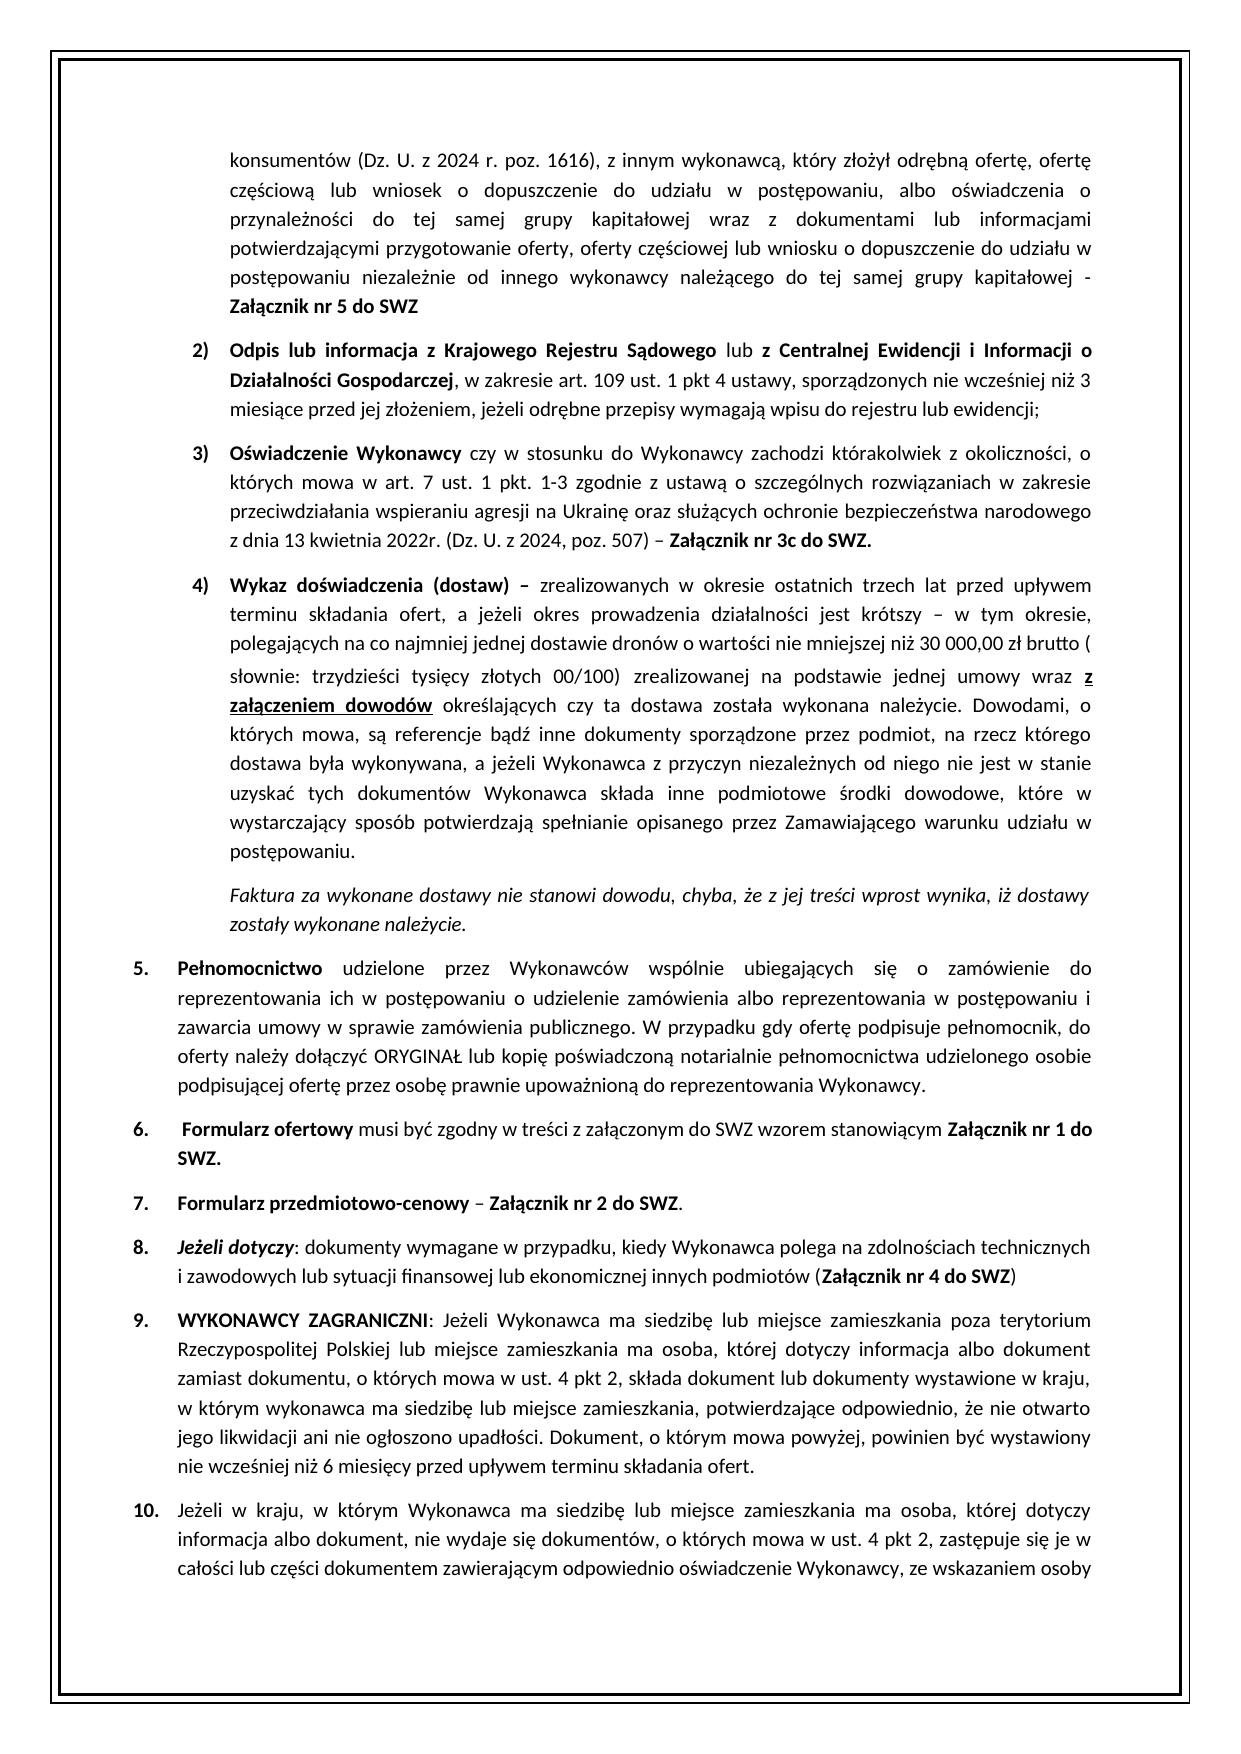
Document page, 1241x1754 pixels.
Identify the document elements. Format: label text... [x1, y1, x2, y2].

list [192, 148, 1093, 319]
list Oświadczenie Wykonawcy czy w stosunku do Wykonawcy zachodzi którakolwiek z okoliczności, o których mowa w art. 7 ust. 1 pkt. 1-3 zgodnie z ustawą o szczególnych rozwiązaniach w zakresie przeciwdziałania wspieraniu agresji na Ukrainę oraz służących ochronie bezpieczeństwa narodowego z dnia 13 kwietnia 2022r. (Dz. U. z 2024, poz. 507) – Załącznik nr 3c do SWZ. [192, 440, 1093, 553]
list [133, 1497, 1093, 1581]
list Jeżeli dotyczy: dokumenty wymagane w przypadku, kiedy Wykonawca polega na zdolnościach technicznych i zawodowych lub sytuacji finansowej lub ekonomicznej innych podmiotów (Załącznik nr 4 do SWZ) [133, 1234, 1093, 1288]
list Wykaz doświadczenia (dostaw) – zrealizowanych w okresie ostatnich trzech lat przed upływem terminu składania ofert, a jeżeli okres prowadzenia działalności jest krótszy – w tym okresie, polegających na co najmniej jednej dostawie dronów o wartości nie mniejszej niż 30 000,00 zł brutto ( słownie: trzydzieści tysięcy złotych 00/100) zrealizowanej na podstawie jednej umowy wraz z załączeniem dowodów określających czy ta dostawa została wykonana należycie. Dowodami, o których mowa, są referencje bądź inne dokumenty sporządzone przez podmiot, na rzecz którego dostawa była wykonywana, a jeżeli Wykonawca z przyczyn niezależnych od niego nie jest w stanie uzyskać tych dokumentów Wykonawca składa inne podmiotowe środki dowodowe, które w wystarczający sposób potwierdzają spełnianie opisanego przez Zamawiającego warunku udziału w postępowaniu. [192, 572, 1093, 863]
list Faktura za wykonane dostawy nie stanowi dowodu, chyba, że z jej treści wprost wynika, iż dostawy zostały wykonane należycie. [229, 882, 1093, 937]
list Pełnomocnictwo udzielone przez Wykonawców wspólnie ubiegających się o zamówienie do reprezentowania ich w postępowaniu o udzielenie zamówienia albo reprezentowania w postępowaniu i zawarcia umowy w sprawie zamówienia publicznego. W przypadku gdy ofertę podpisuje pełnomocnik, do oferty należy dołączyć ORYGINAŁ lub kopię poświadczoną notarialnie pełnomocnictwa udzielonego osobie podpisującej ofertę przez osobę prawnie upoważnioną do reprezentowania Wykonawcy. [133, 956, 1093, 1098]
list WYKONAWCY ZAGRANICZNI: Jeżeli Wykonawca ma siedzibę lub miejsce zamieszkania poza terytorium Rzeczypospolitej Polskiej lub miejsce zamieszkania ma osoba, której dotyczy informacja albo dokument zamiast dokumentu, o których mowa w ust. 4 pkt 2, składa dokument lub dokumenty wystawione w kraju, w którym wykonawca ma siedzibę lub miejsce zamieszkania, potwierdzające odpowiednio, że nie otwarto jego likwidacji ani nie ogłoszono upadłości. Dokument, o którym mowa powyżej, powinien być wystawiony nie wcześniej niż 6 miesięcy przed upływem terminu składania ofert. [133, 1307, 1093, 1478]
list Odpis lub informacja z Krajowego Rejestru Sądowego lub z Centralnej Ewidencji i Informacji o Działalności Gospodarczej, w zakresie art. 109 ust. 1 pkt 4 ustawy, sporządzonych nie wcześniej niż 3 miesiące przed jej złożeniem, jeżeli odrębne przepisy wymagają wpisu do rejestru lub ewidencji; [192, 338, 1093, 421]
list Formularz ofertowy musi być zgodny w treści z załączonym do SWZ wzorem stanowiącym Załącznik nr 1 do SWZ. [133, 1116, 1093, 1171]
list Formularz przedmiotowo-cenowy – Załącznik nr 2 do SWZ. [133, 1190, 1093, 1215]
